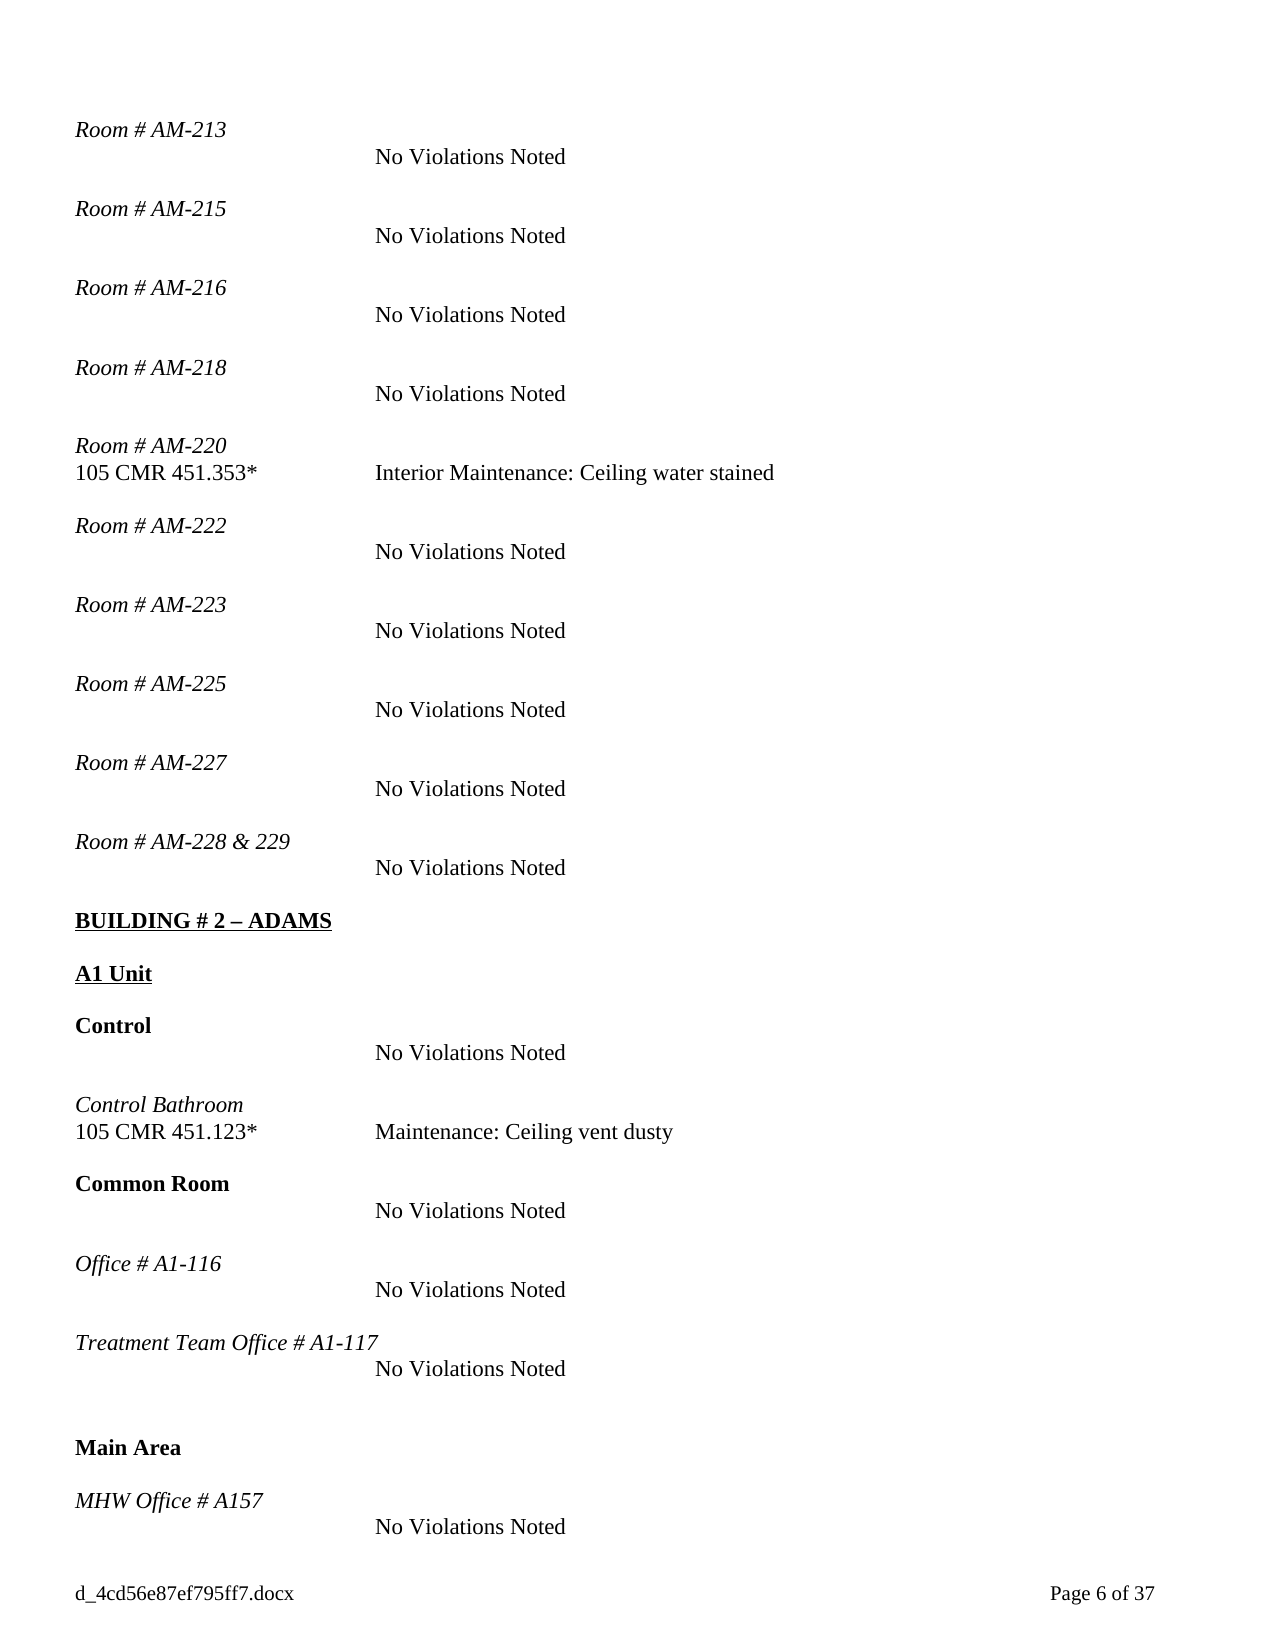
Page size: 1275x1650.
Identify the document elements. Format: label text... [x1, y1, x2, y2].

text Main Area [75, 1434, 1200, 1460]
text Room # AM-228 & 229 [75, 828, 1200, 854]
text No Violations Noted [75, 1513, 1200, 1539]
text Office # A1-116 [75, 1249, 1200, 1276]
text Room # AM-222 [75, 512, 1200, 538]
text Room # AM-213 [75, 116, 1200, 143]
text No Violations Noted [75, 696, 1200, 722]
text No Violations Noted [75, 1355, 1200, 1381]
text No Violations Noted [75, 854, 1200, 881]
text Room # AM-223 [75, 591, 1200, 617]
text 105 CMR 451.353* Interior Maintenance: Ceiling water stained [75, 459, 1200, 485]
text Room # AM-218 [75, 353, 1200, 380]
text Room # AM-227 [75, 749, 1200, 775]
text No Violations Noted [75, 538, 1200, 564]
text Control [75, 1012, 1200, 1039]
text A1 Unit [75, 960, 1200, 986]
text No Violations Noted [75, 617, 1200, 643]
text No Violations Noted [75, 301, 1200, 327]
text MHW Office # A157 [75, 1487, 1200, 1513]
text Room # AM-225 [75, 670, 1200, 696]
text BUILDING # 2 – ADAMS [75, 907, 1200, 933]
text Room # AM-220 [75, 433, 1200, 459]
text No Violations Noted [75, 775, 1200, 802]
text No Violations Noted [75, 222, 1200, 248]
text No Violations Noted [75, 380, 1200, 406]
text Treatment Team Office # A1-117 [75, 1329, 1200, 1355]
text Room # AM-215 [75, 195, 1200, 222]
text 105 CMR 451.123* Maintenance: Ceiling vent dusty [75, 1118, 1200, 1144]
text Room # AM-216 [75, 274, 1200, 301]
text Control Bathroom [75, 1091, 1200, 1118]
text No Violations Noted [75, 1039, 1200, 1065]
text No Violations Noted [75, 1197, 1200, 1223]
text No Violations Noted [75, 1276, 1200, 1302]
text Common Room [75, 1171, 1200, 1197]
text No Violations Noted [75, 143, 1200, 169]
